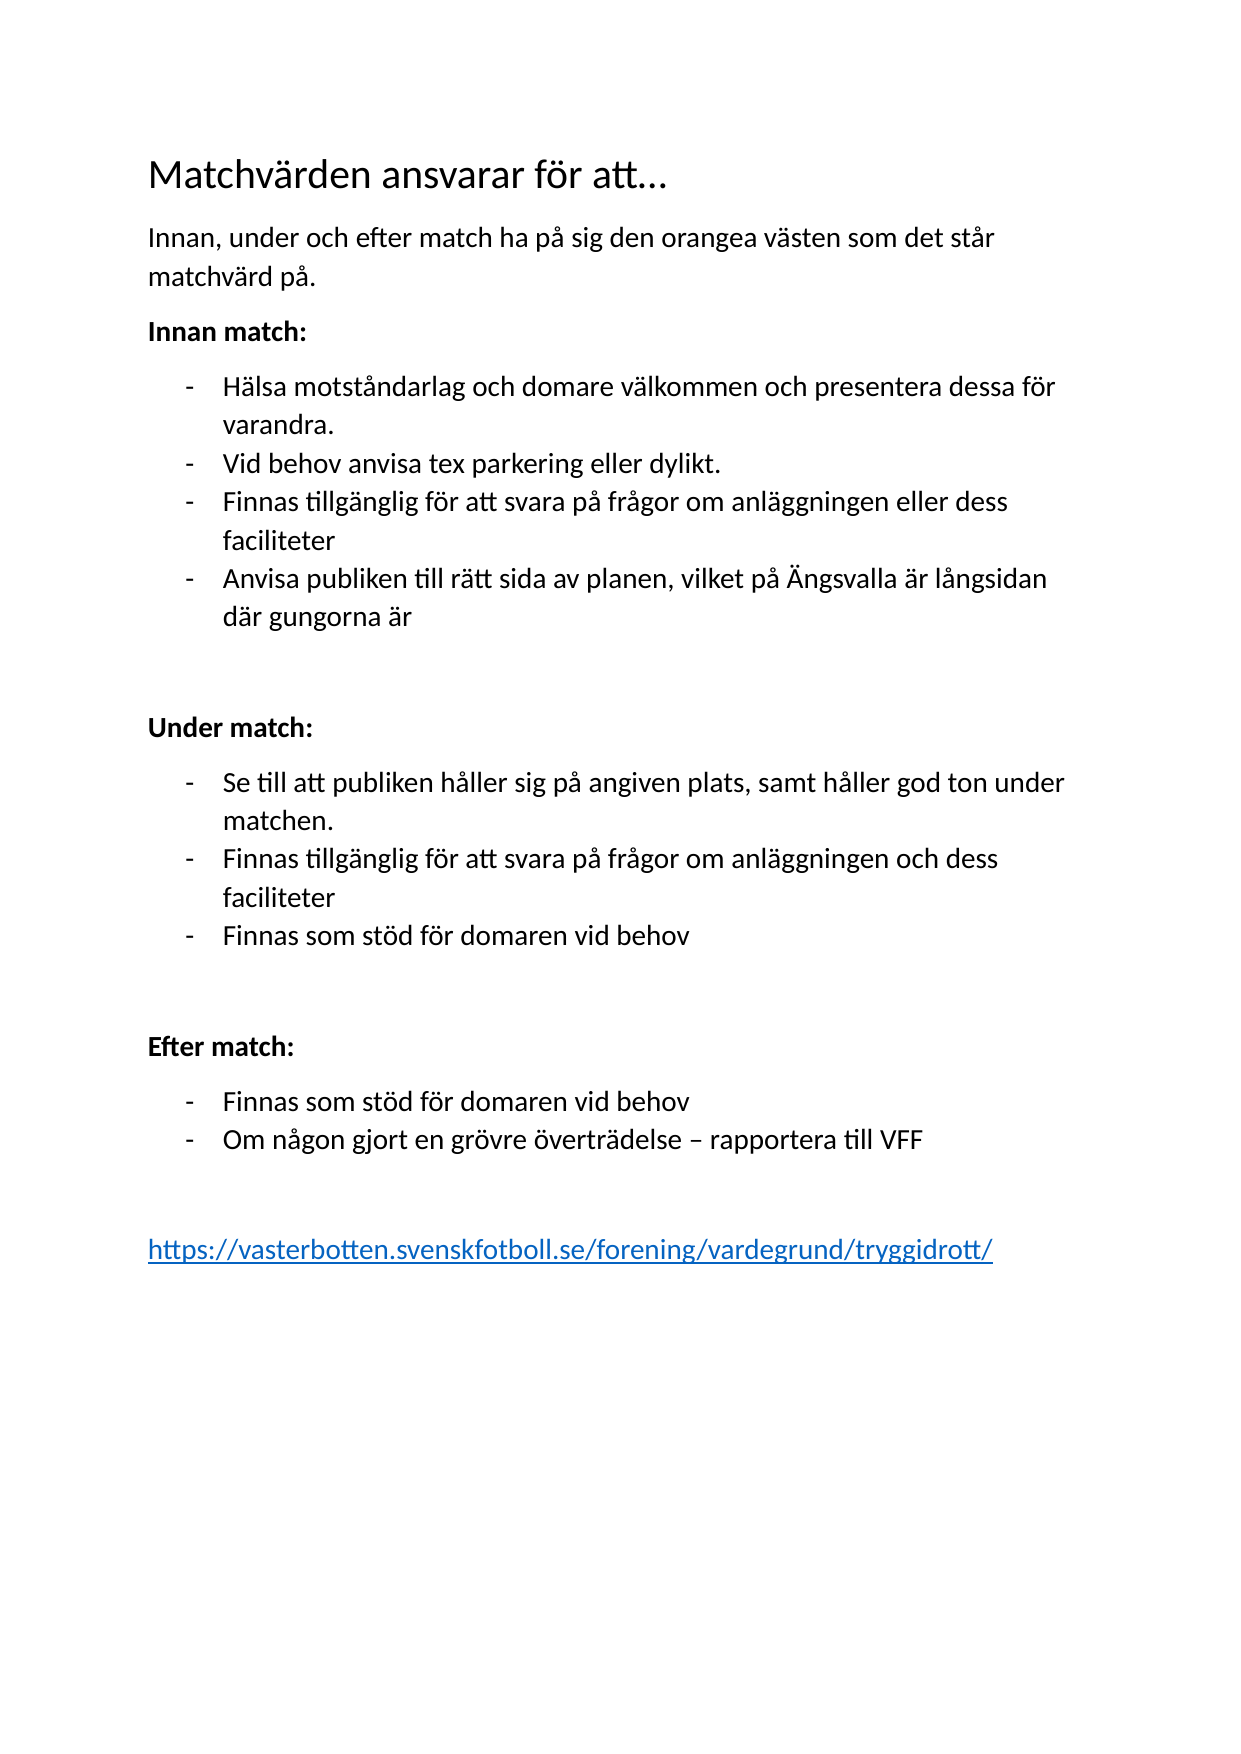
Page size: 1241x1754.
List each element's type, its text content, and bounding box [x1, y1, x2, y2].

list Finnas tillgänglig för att svara på frågor om anläggningen och dess faciliteter [185, 841, 1093, 915]
text Matchvärden ansvarar för att… [148, 148, 1093, 198]
text https://vasterbotten.svenskfotboll.se/forening/vardegrund/tryggidrott/ [148, 1231, 1093, 1267]
list Anvisa publiken till rätt sida av planen, vilket på Ängsvalla är långsidan där gungorna är [185, 560, 1093, 634]
text Innan match: [148, 313, 1093, 348]
text Innan, under och efter match ha på sig den orangea västen som det står matchvärd på. [148, 219, 1093, 293]
list Se till att publiken håller sig på angiven plats, samt håller god ton under matchen. [185, 764, 1093, 838]
text Under match: [148, 709, 1093, 744]
list Finnas som stöd för domaren vid behov [185, 1083, 1093, 1118]
text Efter match: [148, 1028, 1093, 1063]
list Finnas som stöd för domaren vid behov [185, 917, 1093, 953]
list Vid behov anvisa tex parkering eller dylikt. [185, 445, 1093, 480]
list Finnas tillgänglig för att svara på frågor om anläggningen eller dess faciliteter [185, 483, 1093, 557]
list Hälsa motståndarlag och domare välkommen och presentera dessa för varandra. [185, 368, 1093, 442]
list Om någon gjort en grövre överträdelse – rapportera till VFF [185, 1121, 1093, 1157]
